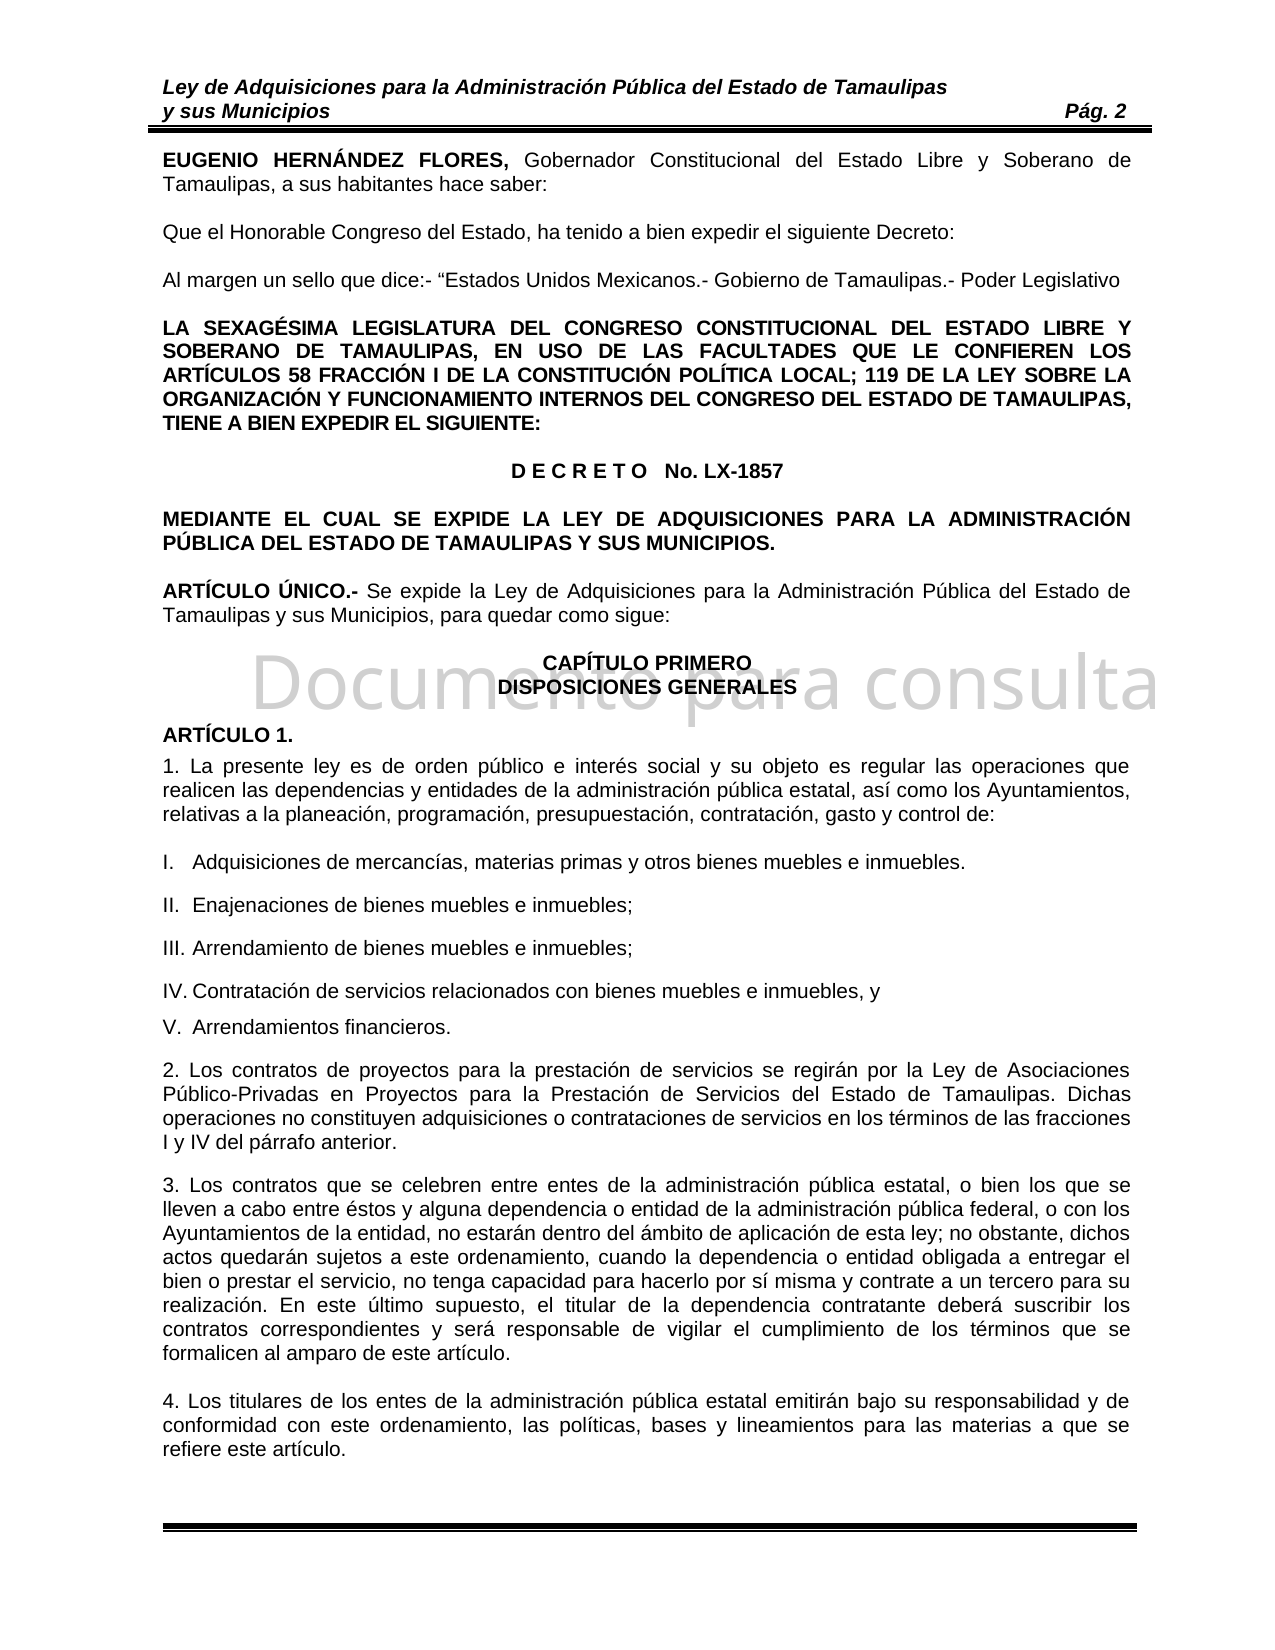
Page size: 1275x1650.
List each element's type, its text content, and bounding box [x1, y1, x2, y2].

text 3. Los contratos que se celebren entre entes de la administración pública estatal, o bien los que se lleven a cabo entre éstos y alguna dependencia o entidad de la administración pública federal, o con los Ayuntamientos de la entidad, no estarán dentro del ámbito de aplicación de esta ley; no obstante, dichos actos quedarán sujetos a este ordenamiento, cuando la dependencia o entidad obligada a entregar el bien o prestar el servicio, no tenga capacidad para hacerlo por sí misma y contrate a un tercero para su realización. En este último supuesto, el titular de la dependencia contratante deberá suscribir los contratos correspondientes y será responsable de vigilar el cumplimiento de los términos que se formalicen al amparo de este artículo. [162, 1173, 1132, 1365]
text ARTÍCULO ÚNICO.- Se expide de Adquisiciones para del Estado de Tamaulipas y sus Municipios, para quedar como sigue: [162, 579, 1132, 627]
subtitle D E C R E T O No. LX-1857 [162, 459, 1132, 483]
text ARTÍCULO 1. [162, 723, 1132, 747]
text 4. Los titulares de los entes de la administración pública estatal emitirán bajo su responsabilidad y de conformidad con este ordenamiento, las políticas, bases y lineamientos para las materias a que se refiere este artículo. [162, 1389, 1132, 1461]
text DISPOSICIONES GENERALES [162, 675, 1132, 699]
text LA SEXAGÉSIMA LEGISLATURA DEL CONGRESO CONSTITUCIONAL DEL ESTADO LIBRE Y SOBERANO DE TAMAULIPAS, EN USO DE LAS FACULTADES QUE LE CONFIEREN LOS ARTÍCULOS 58 FRACCIÓN I DE LA CONSTITUCIÓN POLÍTICA LOCAL; 119 DE LA LEY SOBRE LA ORGANIZACIÓN Y FUNCIONAMIENTO INTERNOS DEL CONGRESO DEL ESTADO DE TAMAULIPAS, TIENE A BIEN EXPEDIR EL SIGUIENTE: [162, 315, 1132, 435]
text EUGENIO HERNÁNDEZ FLORES, Gobernador Constitucional del Estado Libre y Soberano de Tamaulipas, a sus habitantes hace saber: [162, 148, 1132, 196]
list Arrendamientos financieros. [162, 1015, 1132, 1039]
text Al margen un sello que dice:- “Estados Unidos Mexicanos.- Gobierno de Tamaulipas.- Poder Legislativo [162, 267, 1132, 291]
text 2. Los contratos de proyectos para la prestación de servicios se regirán por de Asociaciones Público-Privadas en Proyectos para de Servicios del Estado de Tamaulipas. Dichas operaciones no constituyen adquisiciones o contrataciones de servicios en los términos de las fracciones I y IV del párrafo anterior. [162, 1058, 1132, 1154]
list Enajenaciones de bienes muebles e inmuebles; [162, 893, 1132, 917]
list Adquisiciones de mercancías, materias primas y otros bienes muebles e inmuebles. [162, 850, 1132, 874]
text CAPÍTULO PRIMERO [162, 651, 1132, 675]
text MEDIANTE EL CUAL SE EXPIDE LA LEY DE ADQUISICIONES PARA LA ADMINISTRACIÓN PÚBLICA DEL ESTADO DE TAMAULIPAS Y SUS MUNICIPIOS. [162, 507, 1132, 555]
list Arrendamiento de bienes muebles e inmuebles; [162, 936, 1132, 960]
list Contratación de servicios relacionados con bienes muebles e inmuebles, y [162, 979, 1132, 1003]
text 1. La presente ley es de orden público e interés social y su objeto es regular las operaciones que realicen las dependencias y entidades de la administración pública estatal, así como los Ayuntamientos, relativas a la planeación, programación, presupuestación, contratación, gasto y control de: [162, 754, 1132, 826]
text Que el Honorable Congreso del Estado, ha tenido a bien expedir el siguiente Decreto: [162, 219, 1132, 243]
